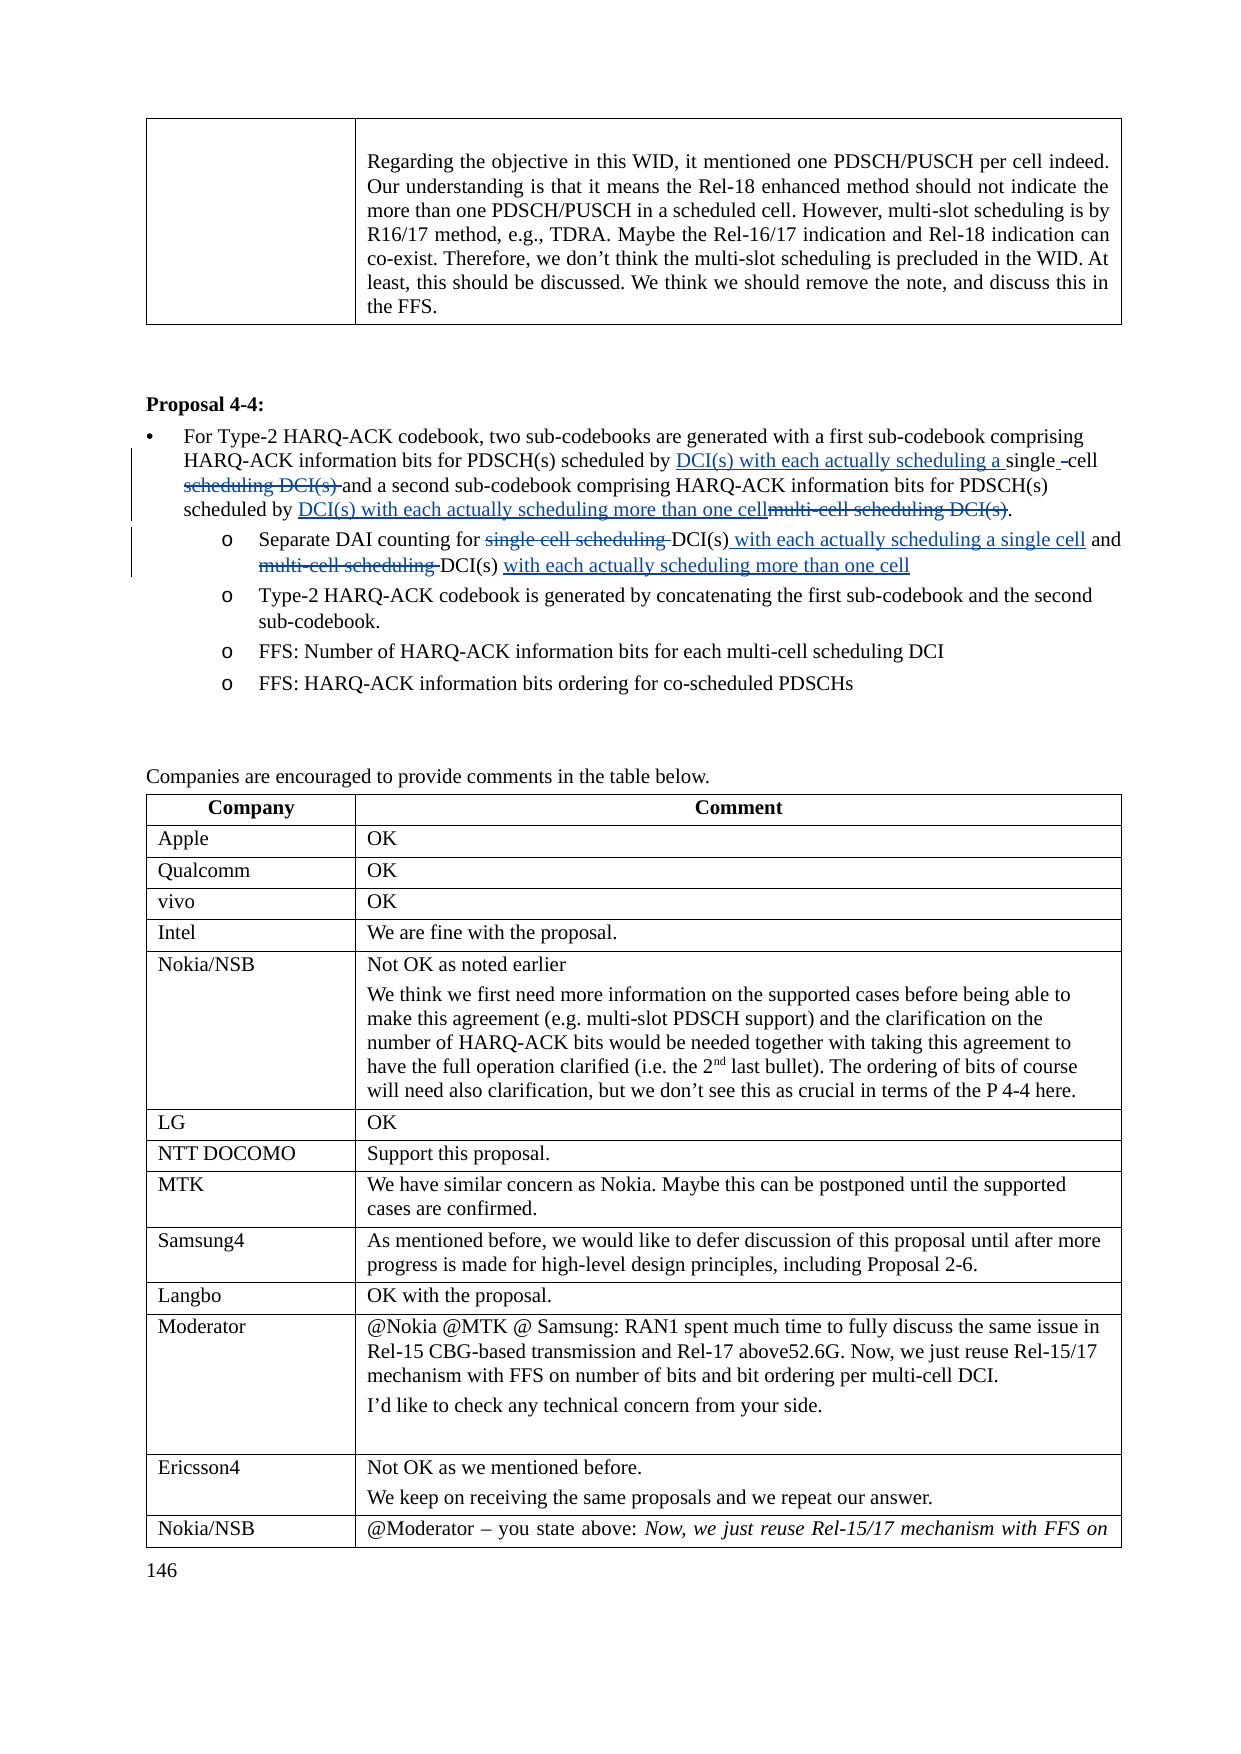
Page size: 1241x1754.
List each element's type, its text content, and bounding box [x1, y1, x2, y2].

subtitle Proposal 4-4: [146, 392, 1122, 416]
list Separate DAI counting for DCI(s) and DCI(s) [221, 527, 1122, 577]
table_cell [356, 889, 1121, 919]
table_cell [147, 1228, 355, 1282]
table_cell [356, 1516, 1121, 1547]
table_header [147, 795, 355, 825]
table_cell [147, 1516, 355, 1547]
list For Type-2 HARQ-ACK codebook, two sub-codebooks are generated with a first sub-codebook comprising HARQ-ACK information bits for PDSCH(s) scheduled by singlecell and a second sub-codebook comprising HARQ-ACK information bits for PDSCH(s) scheduled by . [146, 424, 1122, 521]
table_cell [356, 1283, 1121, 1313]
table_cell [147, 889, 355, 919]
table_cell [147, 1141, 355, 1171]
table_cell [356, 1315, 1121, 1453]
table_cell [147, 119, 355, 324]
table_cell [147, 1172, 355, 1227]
list FFS: Number of HARQ-ACK information bits for each multi-cell scheduling DCI [221, 639, 1122, 665]
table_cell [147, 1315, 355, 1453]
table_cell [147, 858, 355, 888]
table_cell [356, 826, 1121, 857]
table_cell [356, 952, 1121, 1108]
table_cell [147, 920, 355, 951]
list Type-2 HARQ-ACK codebook is generated by concatenating the first sub-codebook and the second sub-codebook. [221, 583, 1122, 633]
text Companies are encouraged to provide comments in the table below. [146, 763, 1122, 788]
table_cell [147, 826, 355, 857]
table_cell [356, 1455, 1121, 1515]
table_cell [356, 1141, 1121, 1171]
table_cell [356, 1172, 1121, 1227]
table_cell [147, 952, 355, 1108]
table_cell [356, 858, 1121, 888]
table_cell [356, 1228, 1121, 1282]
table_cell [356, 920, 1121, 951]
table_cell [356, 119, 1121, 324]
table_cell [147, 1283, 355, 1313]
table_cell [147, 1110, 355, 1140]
list FFS: HARQ-ACK information bits ordering for co-scheduled PDSCHs [221, 671, 1122, 697]
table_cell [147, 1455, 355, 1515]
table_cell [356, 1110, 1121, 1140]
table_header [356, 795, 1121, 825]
